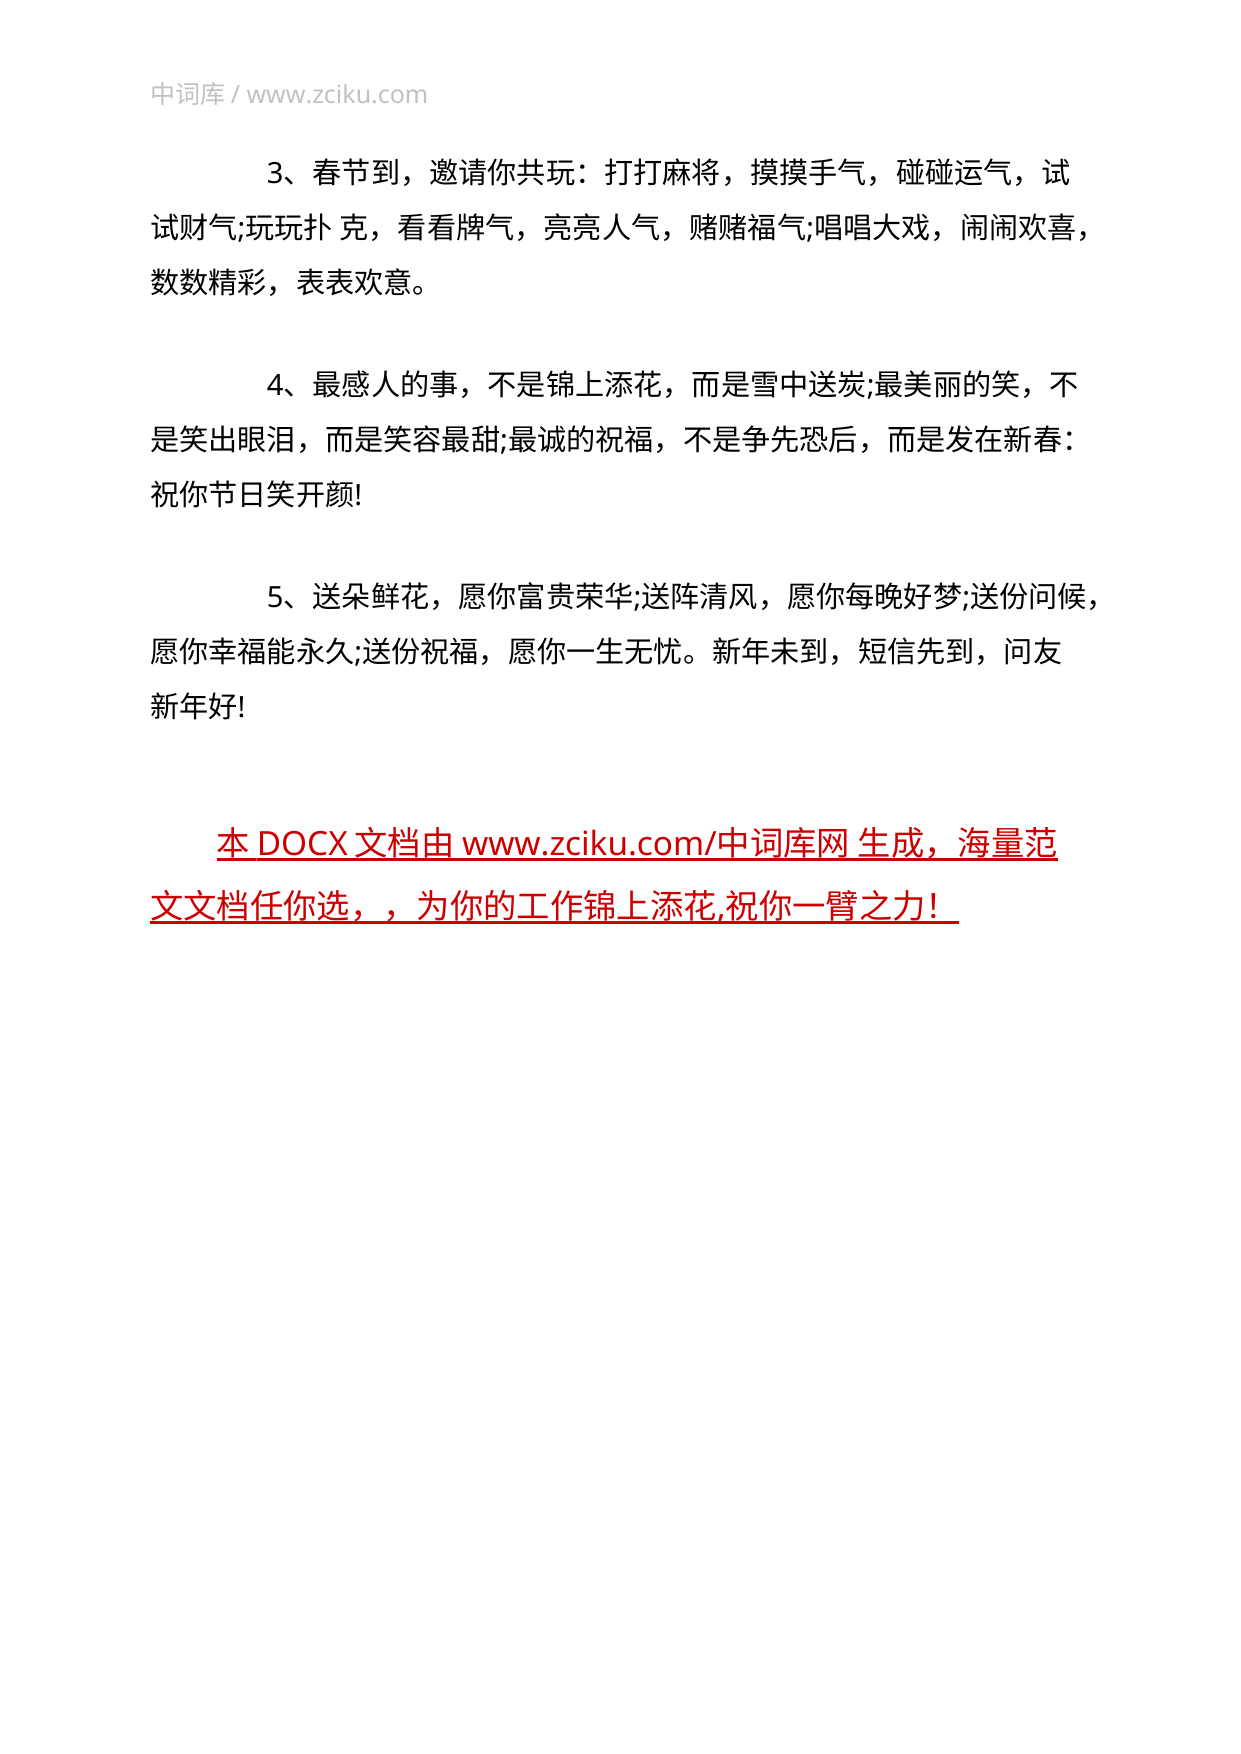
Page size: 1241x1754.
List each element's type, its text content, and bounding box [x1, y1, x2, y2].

text 3、春节到，邀请你共玩：打打麻将，摸摸手气，碰碰运气，试试财气;玩玩扑 克，看看牌气，亮亮人气，赌赌福气;唱唱大戏，闹闹欢喜，数数精彩，表表欢意。 [150, 150, 1090, 302]
text 本DOCX文档由 www.zciku.com/中词库网 生成，海量范文文档任你选，，为你的工作锦上添花,祝你一臂之力！ [150, 817, 1090, 928]
text 4、最感人的事，不是锦上添花，而是雪中送炭;最美丽的笑，不是笑出眼泪，而是笑容最甜;最诚的祝福，不是争先恐后，而是发在新春：祝你节日笑开颜! [150, 362, 1090, 514]
text 5、送朵鲜花，愿你富贵荣华;送阵清风，愿你每晚好梦;送份问候，愿你幸福能永久;送份祝福，愿你一生无忧。新年未到，短信先到，问友新年好! [150, 574, 1090, 726]
